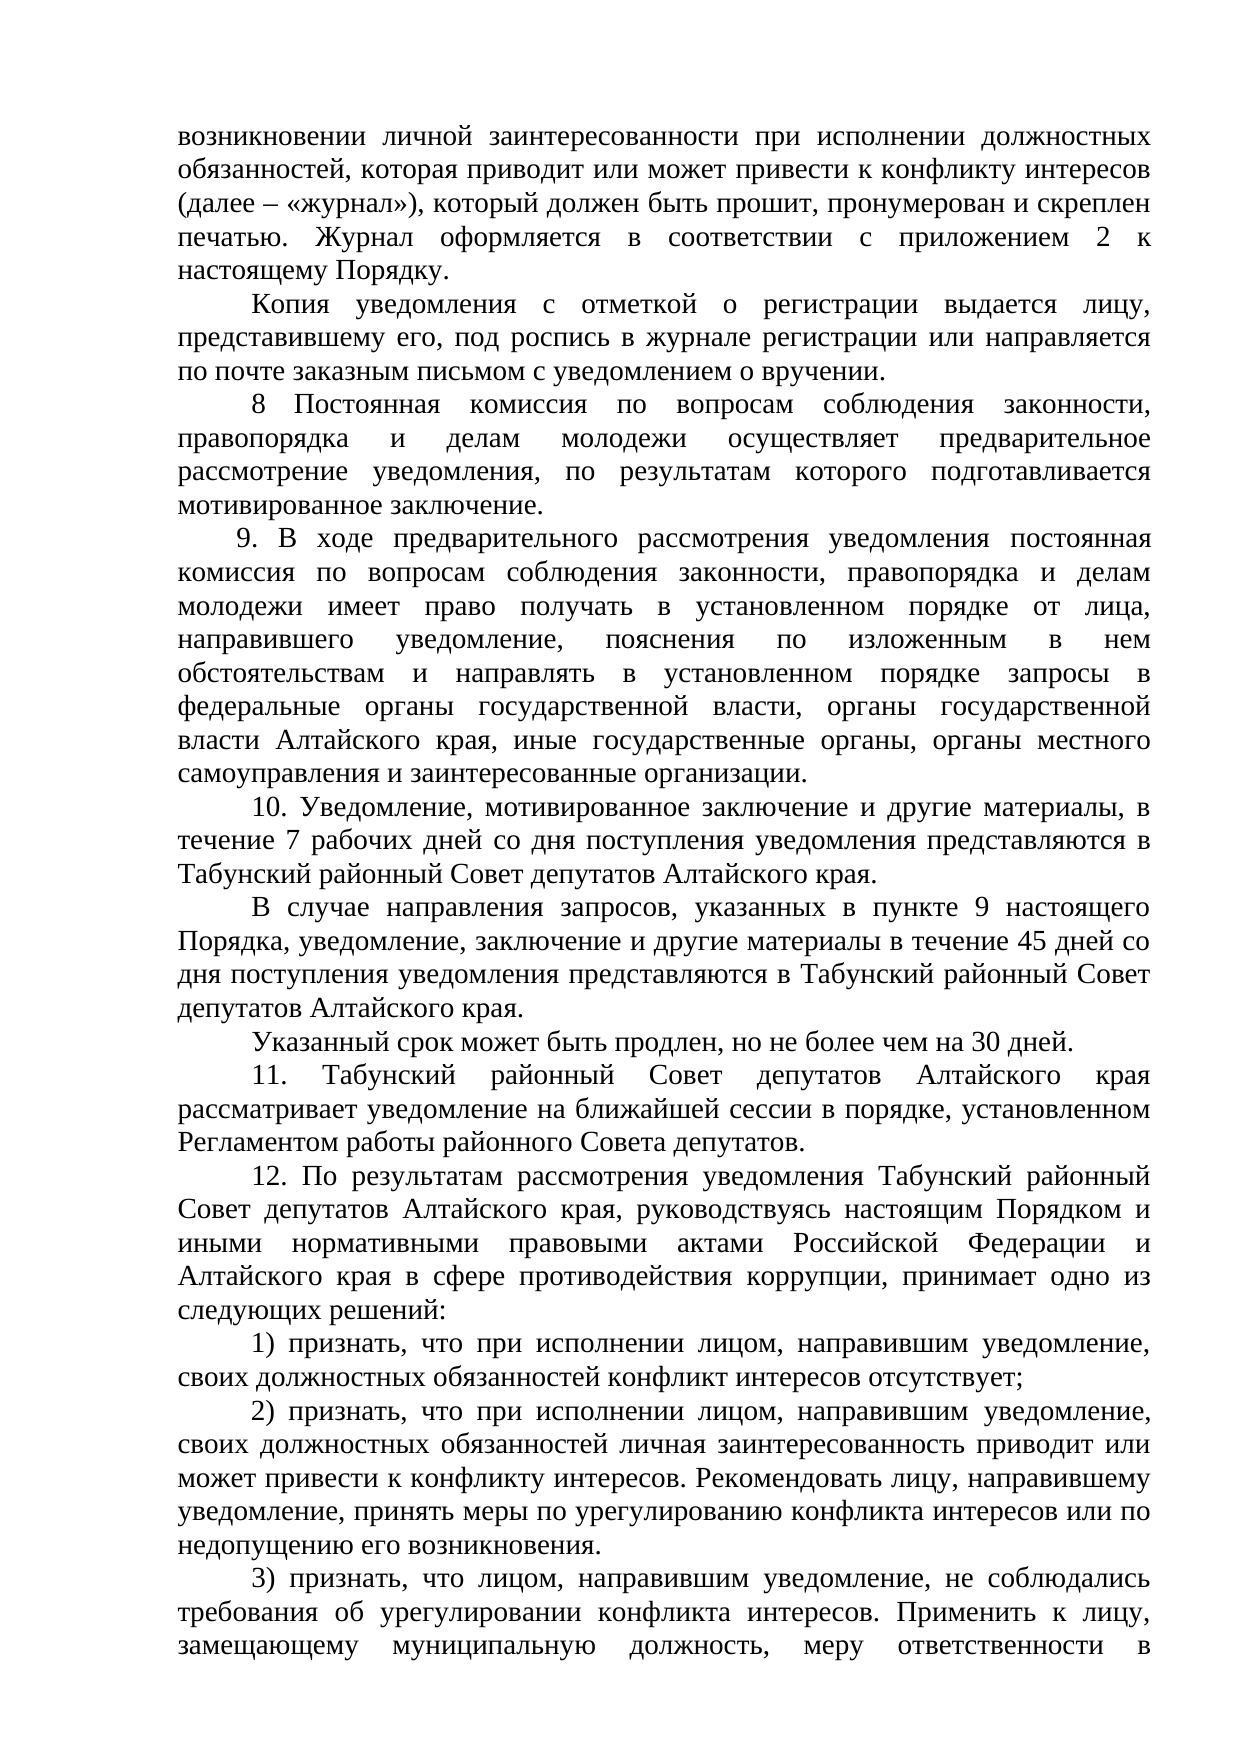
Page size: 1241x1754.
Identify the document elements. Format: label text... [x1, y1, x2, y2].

text В случае направления запросов, указанных в пункте 9 настоящего Порядка, уведомление, заключение и другие материалы в течение 45 дней со дня поступления уведомления представляются в Табунский районный Совет депутатов Алтайского края. [177, 889, 1152, 1024]
text 11. Табунский районный Совет депутатов Алтайского края рассматривает уведомление на ближайшей сессии в порядке, установленном Регламентом работы районного Совета депутатов. [177, 1057, 1152, 1158]
text 8 Постоянная комиссия по вопросам соблюдения законности, правопорядка и делам молодежи осуществляет предварительное рассмотрение уведомления, по результатам которого подготавливается мотивированное заключение. [177, 386, 1152, 521]
list 2) признать, что при исполнении лицом, направившим уведомление, своих должностных обязанностей личная заинтересованность приводит или может привести к конфликту интересов. Рекомендовать лицу, направившему уведомление, принять меры по урегулированию конфликта интересов или по недопущению его возникновения. [177, 1393, 1152, 1560]
list 1) признать, что при исполнении лицом, направившим уведомление, своих должностных обязанностей конфликт интересов отсутствует; [177, 1326, 1152, 1393]
text 12. По результатам рассмотрения уведомления Табунский районный Совет депутатов Алтайского края, руководствуясь настоящим Порядком и иными нормативными правовыми актами Российской Федерации и Алтайского края в сфере противодействия коррупции, принимает одно из следующих решений: [177, 1158, 1152, 1326]
text Указанный срок может быть продлен, но не более чем на 30 дней. [177, 1024, 1152, 1057]
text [177, 118, 1152, 286]
text 10. Уведомление, мотивированное заключение и другие материалы, в течение 7 рабочих дней со дня поступления уведомления представляются в Табунский районный Совет депутатов Алтайского края. [177, 789, 1152, 889]
text 9. В ходе предварительного рассмотрения уведомления постоянная комиссия по вопросам соблюдения законности, правопорядка и делам молодежи имеет право получать в установленном порядке от лица, направившего уведомление, пояснения по изложенным в нем обстоятельствам и направлять в установленном порядке запросы в федеральные органы государственной власти, органы государственной власти Алтайского края, иные государственные органы, органы местного самоуправления и заинтересованные организации. [177, 521, 1152, 789]
text Копия уведомления с отметкой о регистрации выдается лицу, представившему его, под роспись в журнале регистрации или направляется по почте заказным письмом с уведомлением о вручении. [177, 286, 1152, 386]
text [177, 1560, 1152, 1661]
